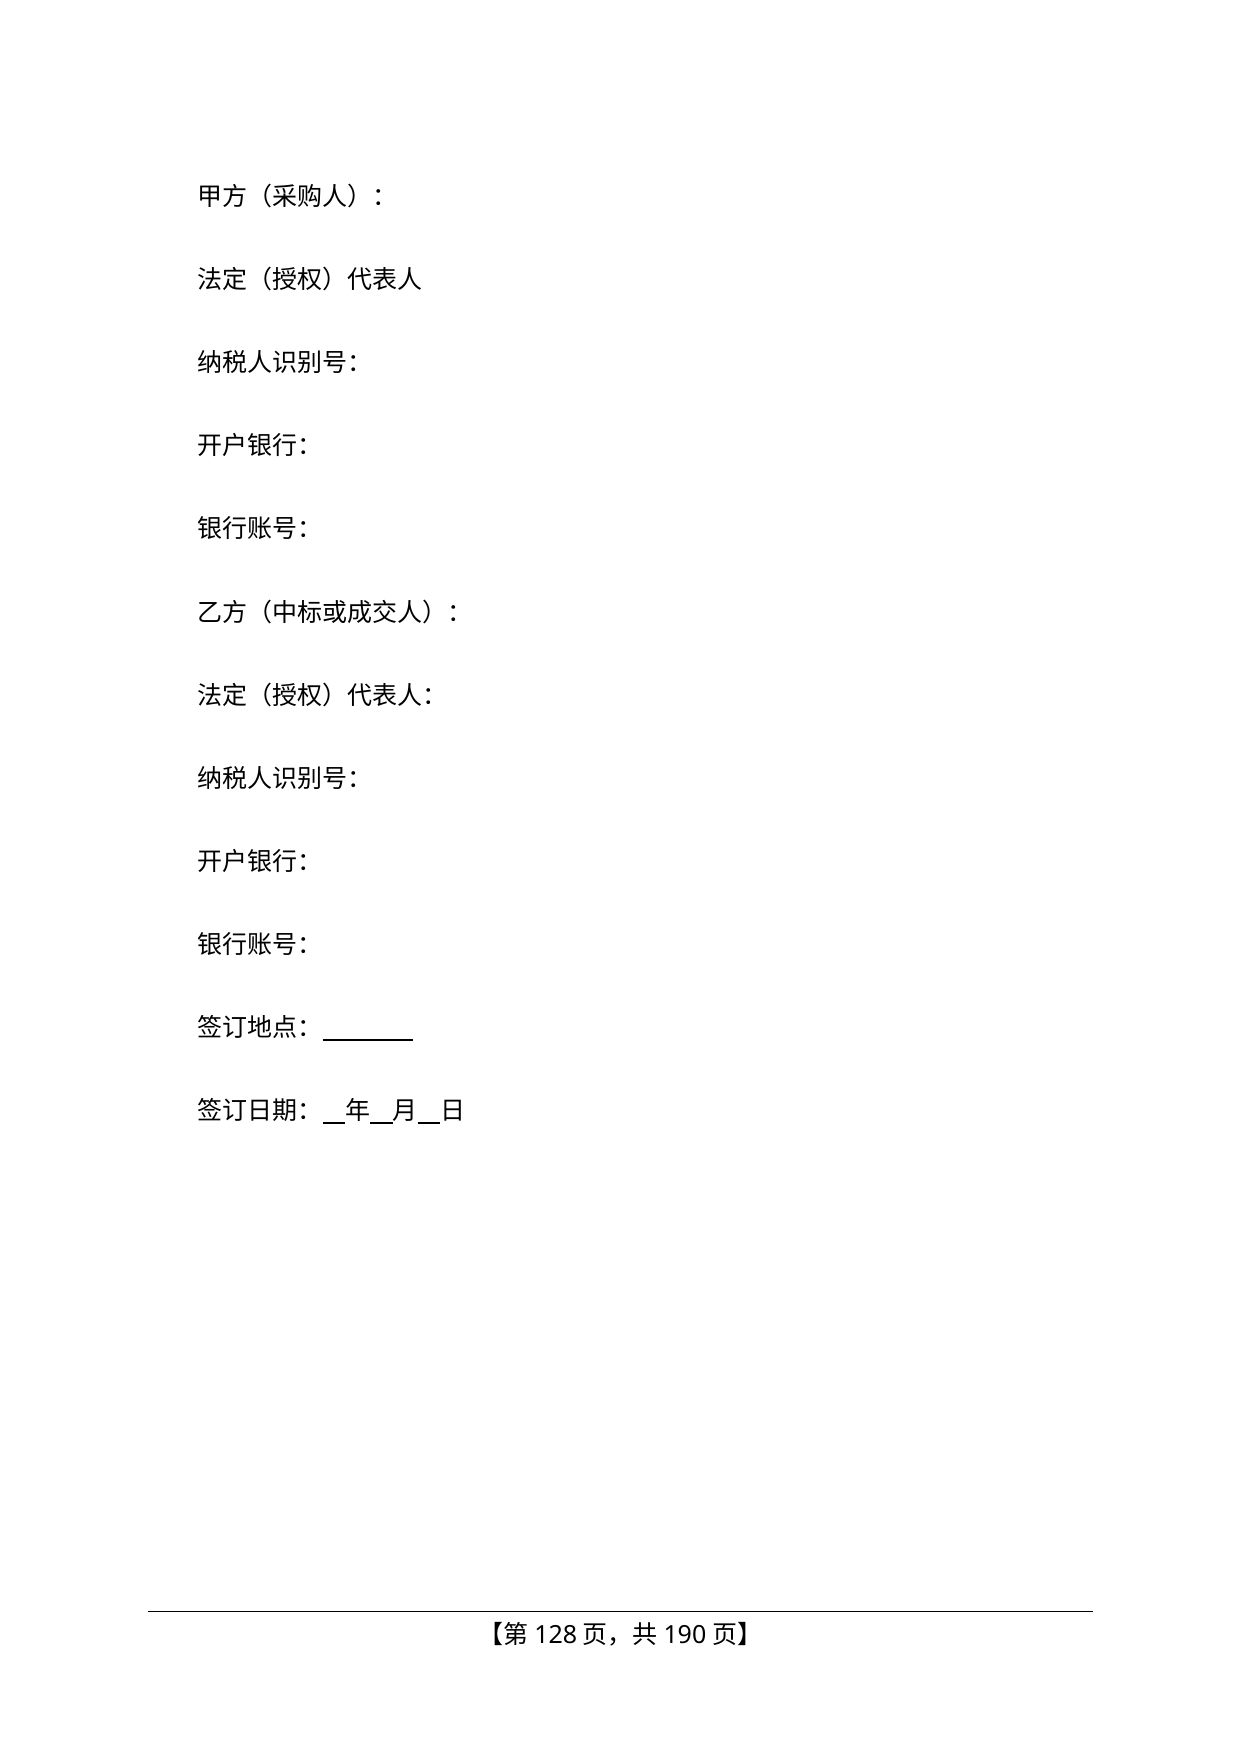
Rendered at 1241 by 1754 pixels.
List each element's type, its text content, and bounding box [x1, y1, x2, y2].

text 甲方（采购人）： [148, 162, 1092, 227]
text 开户银行： [148, 411, 1092, 476]
text 纳税人识别号： [148, 328, 1092, 393]
text 签订日期： 年 月 日 [148, 1076, 1092, 1141]
text 纳税人识别号： [148, 744, 1092, 809]
text 乙方（中标或成交人）： [148, 578, 1092, 643]
text 法定（授权）代表人 [148, 245, 1092, 310]
text 银行账号： [148, 494, 1092, 559]
text 签订地点： [148, 993, 1092, 1058]
text 银行账号： [148, 910, 1092, 975]
text 开户银行： [148, 827, 1092, 892]
text 法定（授权）代表人： [148, 661, 1092, 726]
